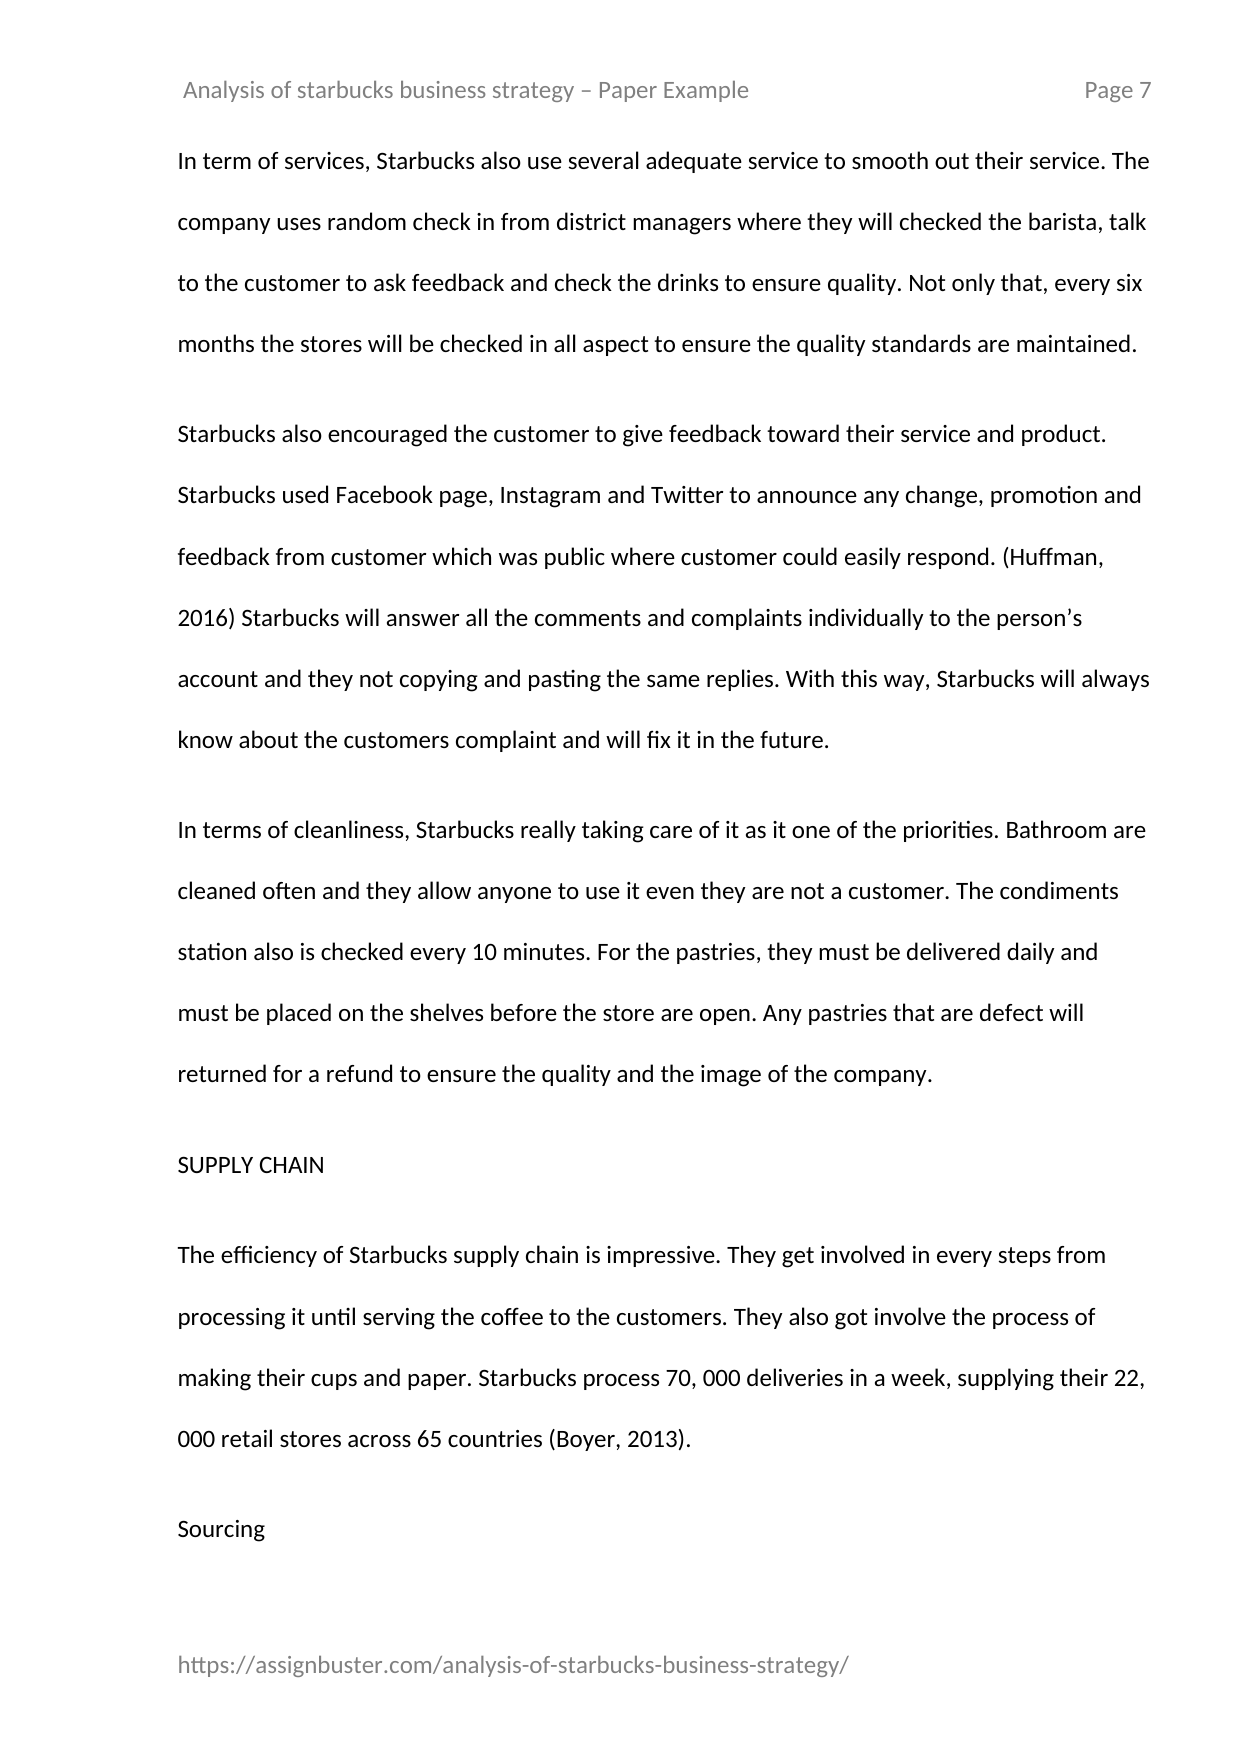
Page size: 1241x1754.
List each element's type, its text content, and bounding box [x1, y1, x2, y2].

text Starbucks also encouraged the customer to give feedback toward their service and product. Starbucks used Facebook page, Instagram and Twitter to announce any change, promotion and feedback from customer which was public where customer could easily respond. (Huffman, 2016) Starbucks will answer all the comments and complaints individually to the person’s account and they not copying and pasting the same replies. With this way, Starbucks will always know about the customers complaint and will fix it in the future. [177, 419, 1152, 754]
text In term of services, Starbucks also use several adequate service to smooth out their service. The company uses random check in from district managers where they will checked the barista, talk to the customer to ask feedback and check the drinks to ensure quality. Not only that, every six months the stores will be checked in all aspect to ensure the quality standards are maintained. [177, 145, 1152, 359]
text In terms of cleanliness, Starbucks really taking care of it as it one of the priorities. Bathroom are cleaned often and they allow anyone to use it even they are not a customer. The condiments station also is checked every 10 minutes. For the pastries, they must be delivered daily and must be placed on the shelves before the store are open. Any pastries that are defect will returned for a refund to ensure the quality and the image of the company. [177, 814, 1152, 1089]
text The efficiency of Starbucks supply chain is impressive. They get involved in every steps from processing it until serving the coffee to the customers. They also got involve the process of making their cups and paper. Starbucks process 70, 000 deliveries in a week, supplying their 22, 000 retail stores across 65 countries (Boyer, 2013). [177, 1239, 1152, 1453]
text Sourcing [177, 1513, 1152, 1544]
text SUPPLY CHAIN [177, 1149, 1152, 1179]
